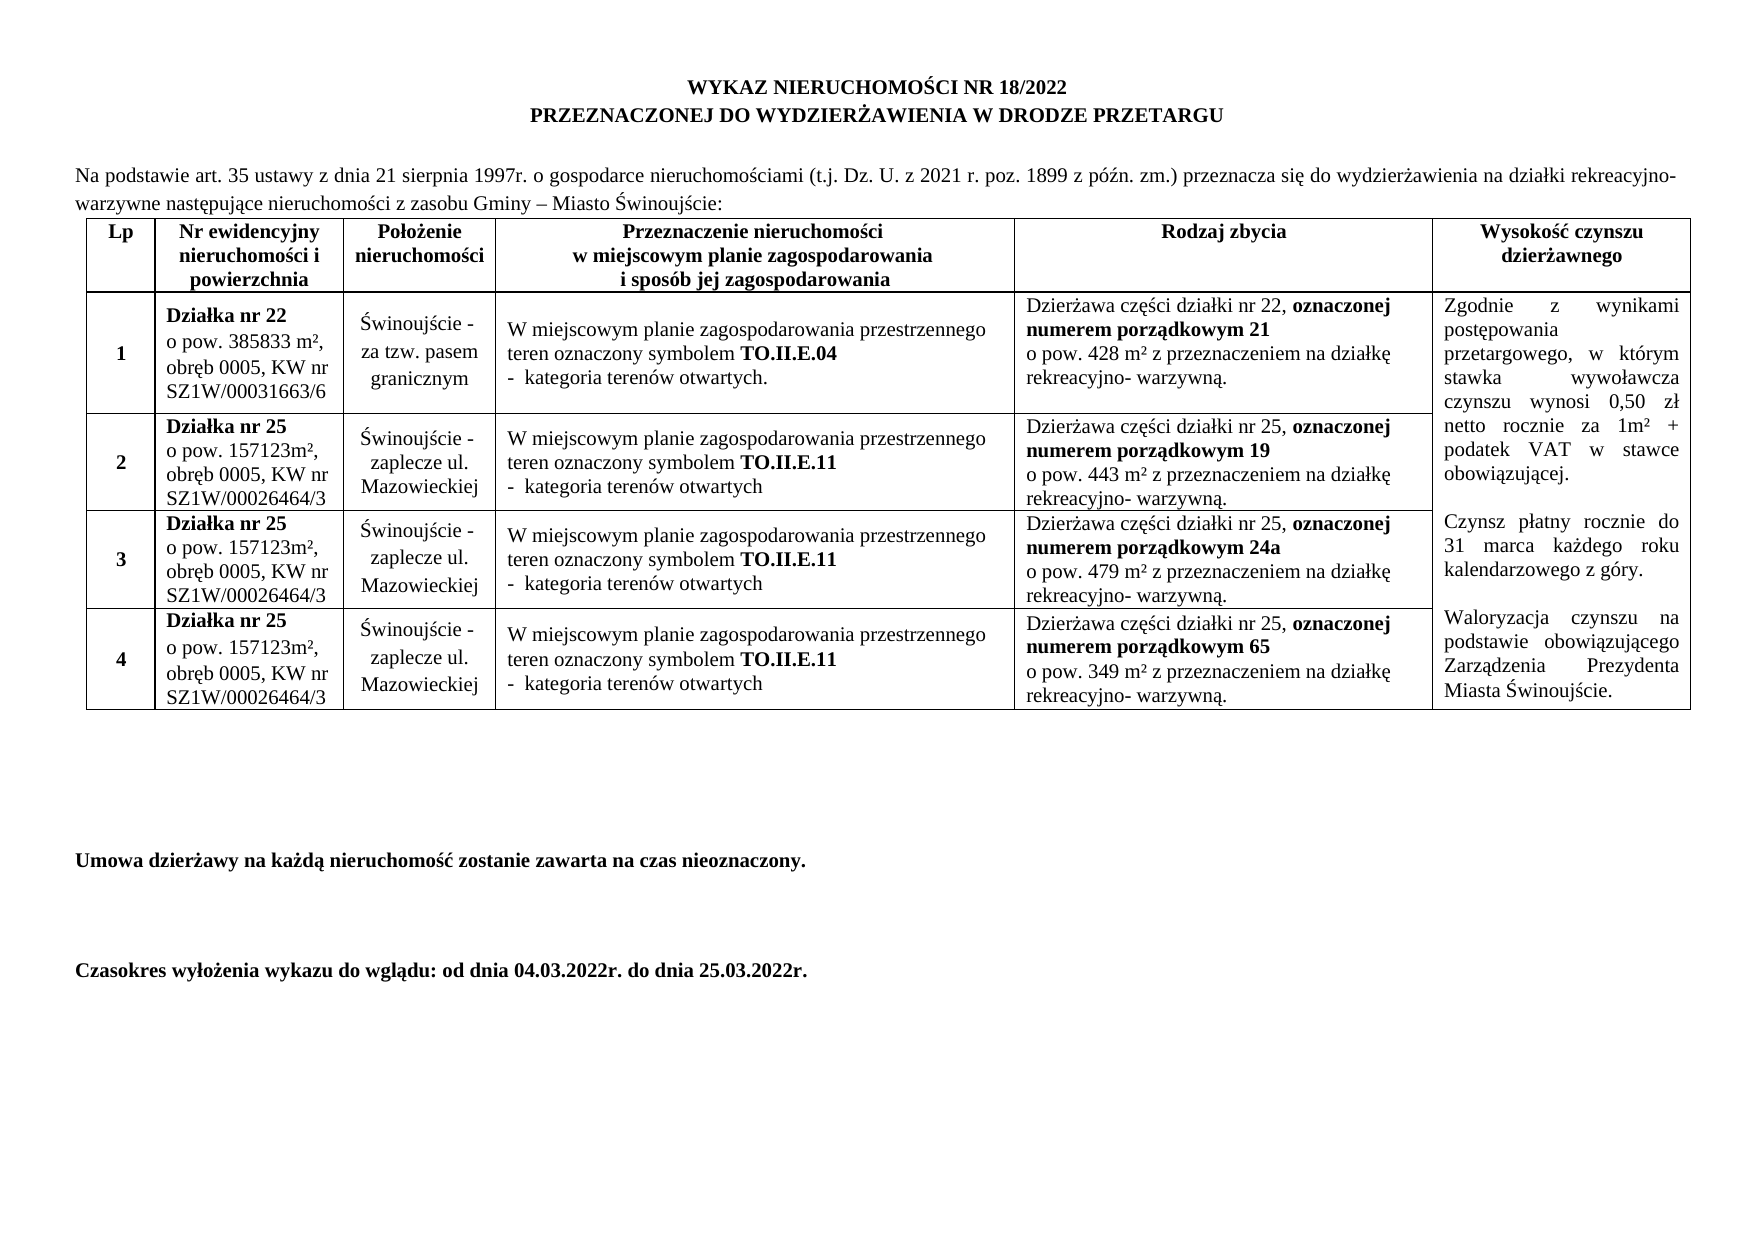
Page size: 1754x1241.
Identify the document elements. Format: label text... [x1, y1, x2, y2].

table_header Wysokość czynszu dzierżawnego [1433, 219, 1690, 291]
table_cell Świnoujście - zaplecze ul. Mazowieckiej [344, 609, 495, 709]
table_cell Dzierżawa części działki nr 25, oznaczonej numerem porządkowym 24a o pow. 479 m² z przeznaczeniem na działkę rekreacyjno- warzywną. [1015, 511, 1432, 607]
table_cell 4 [87, 609, 154, 709]
table_header Rodzaj zbycia [1015, 219, 1432, 291]
table_header Przeznaczenie nieruchomości w miejscowym planie zagospodarowania i sposób jej zagospodarowania [496, 219, 1014, 291]
table_cell W miejscowym planie zagospodarowania przestrzennego teren oznaczony symbolem TO.II.E.11 - kategoria terenów otwartych [496, 511, 1014, 607]
table_cell Działka nr 25 o pow. 157123m², obręb 0005, KW nr SZ1W/00026464/3 [156, 414, 343, 510]
table_cell W miejscowym planie zagospodarowania przestrzennego teren oznaczony symbolem TO.II.E.11 - kategoria terenów otwartych [496, 414, 1014, 510]
table_header Nr ewidencyjny nieruchomości i powierzchnia [156, 219, 343, 291]
table_header Lp [87, 219, 154, 291]
table_cell Świnoujście - za tzw. pasem granicznym [344, 293, 495, 413]
table_cell 2 [87, 414, 154, 510]
text Umowa dzierżawy na każdą nieruchomość zostanie zawarta na czas nieoznaczony. [75, 848, 1679, 872]
text PRZEZNACZONEJ DO WYDZIERŻAWIENIA W DRODZE PRZETARGU [75, 103, 1679, 159]
text Na podstawie art. 35 ustawy z dnia 21 sierpnia 1997r. o gospodarce nieruchomościami (t.j. Dz. U. z 2021 r. poz. 1899 z późn. zm.) przeznacza się do wydzierżawienia na działki rekreacyjno-warzywne następujące nieruchomości z zasobu Gminy – Miasto Świnoujście: [75, 163, 1679, 215]
table_cell Dzierżawa części działki nr 25, oznaczonej numerem porządkowym 65 o pow. 349 m² z przeznaczeniem na działkę rekreacyjno- warzywną. [1015, 609, 1432, 709]
table_cell 1 [87, 293, 154, 413]
table_cell Dzierżawa części działki nr 25, oznaczonej numerem porządkowym 19 o pow. 443 m² z przeznaczeniem na działkę rekreacyjno- warzywną. [1015, 414, 1432, 510]
table_cell W miejscowym planie zagospodarowania przestrzennego teren oznaczony symbolem TO.II.E.04 - kategoria terenów otwartych. [496, 293, 1014, 413]
table_cell W miejscowym planie zagospodarowania przestrzennego teren oznaczony symbolem TO.II.E.11 - kategoria terenów otwartych [496, 609, 1014, 709]
table_cell 3 [87, 511, 154, 607]
table_cell Świnoujście - zaplecze ul. Mazowieckiej [344, 414, 495, 510]
text Czasokres wyłożenia wykazu do wglądu: od dnia 04.03.2022r. do dnia 25.03.2022r. [75, 958, 1679, 982]
table_cell Działka nr 22 o pow. 385833 m², obręb 0005, KW nr SZ1W/00031663/6 [156, 293, 343, 413]
table_header Położenie nieruchomości [344, 219, 495, 291]
table_cell Działka nr 25 o pow. 157123m², obręb 0005, KW nr SZ1W/00026464/3 [156, 511, 343, 607]
table_cell Działka nr 25 o pow. 157123m², obręb 0005, KW nr SZ1W/00026464/3 [156, 609, 343, 709]
table_cell Dzierżawa części działki nr 22, oznaczonej numerem porządkowym 21 o pow. 428 m² z przeznaczeniem na działkę rekreacyjno- warzywną. [1015, 293, 1432, 413]
text WYKAZ NIERUCHOMOŚCI NR 18/2022 [75, 75, 1679, 99]
table_cell Świnoujście - zaplecze ul. Mazowieckiej [344, 511, 495, 607]
table_cell Zgodnie z wynikami postępowania przetargowego, w którym stawka wywoławcza czynszu wynosi 0,50 zł netto rocznie za 1m² + podatek VAT w stawce obowiązującej. Czynsz płatny rocznie do 31 marca każdego roku kalendarzowego z góry. Waloryzacja czynszu na podstawie obowiązującego Zarządzenia Prezydenta Miasta Świnoujście. [1433, 293, 1690, 709]
